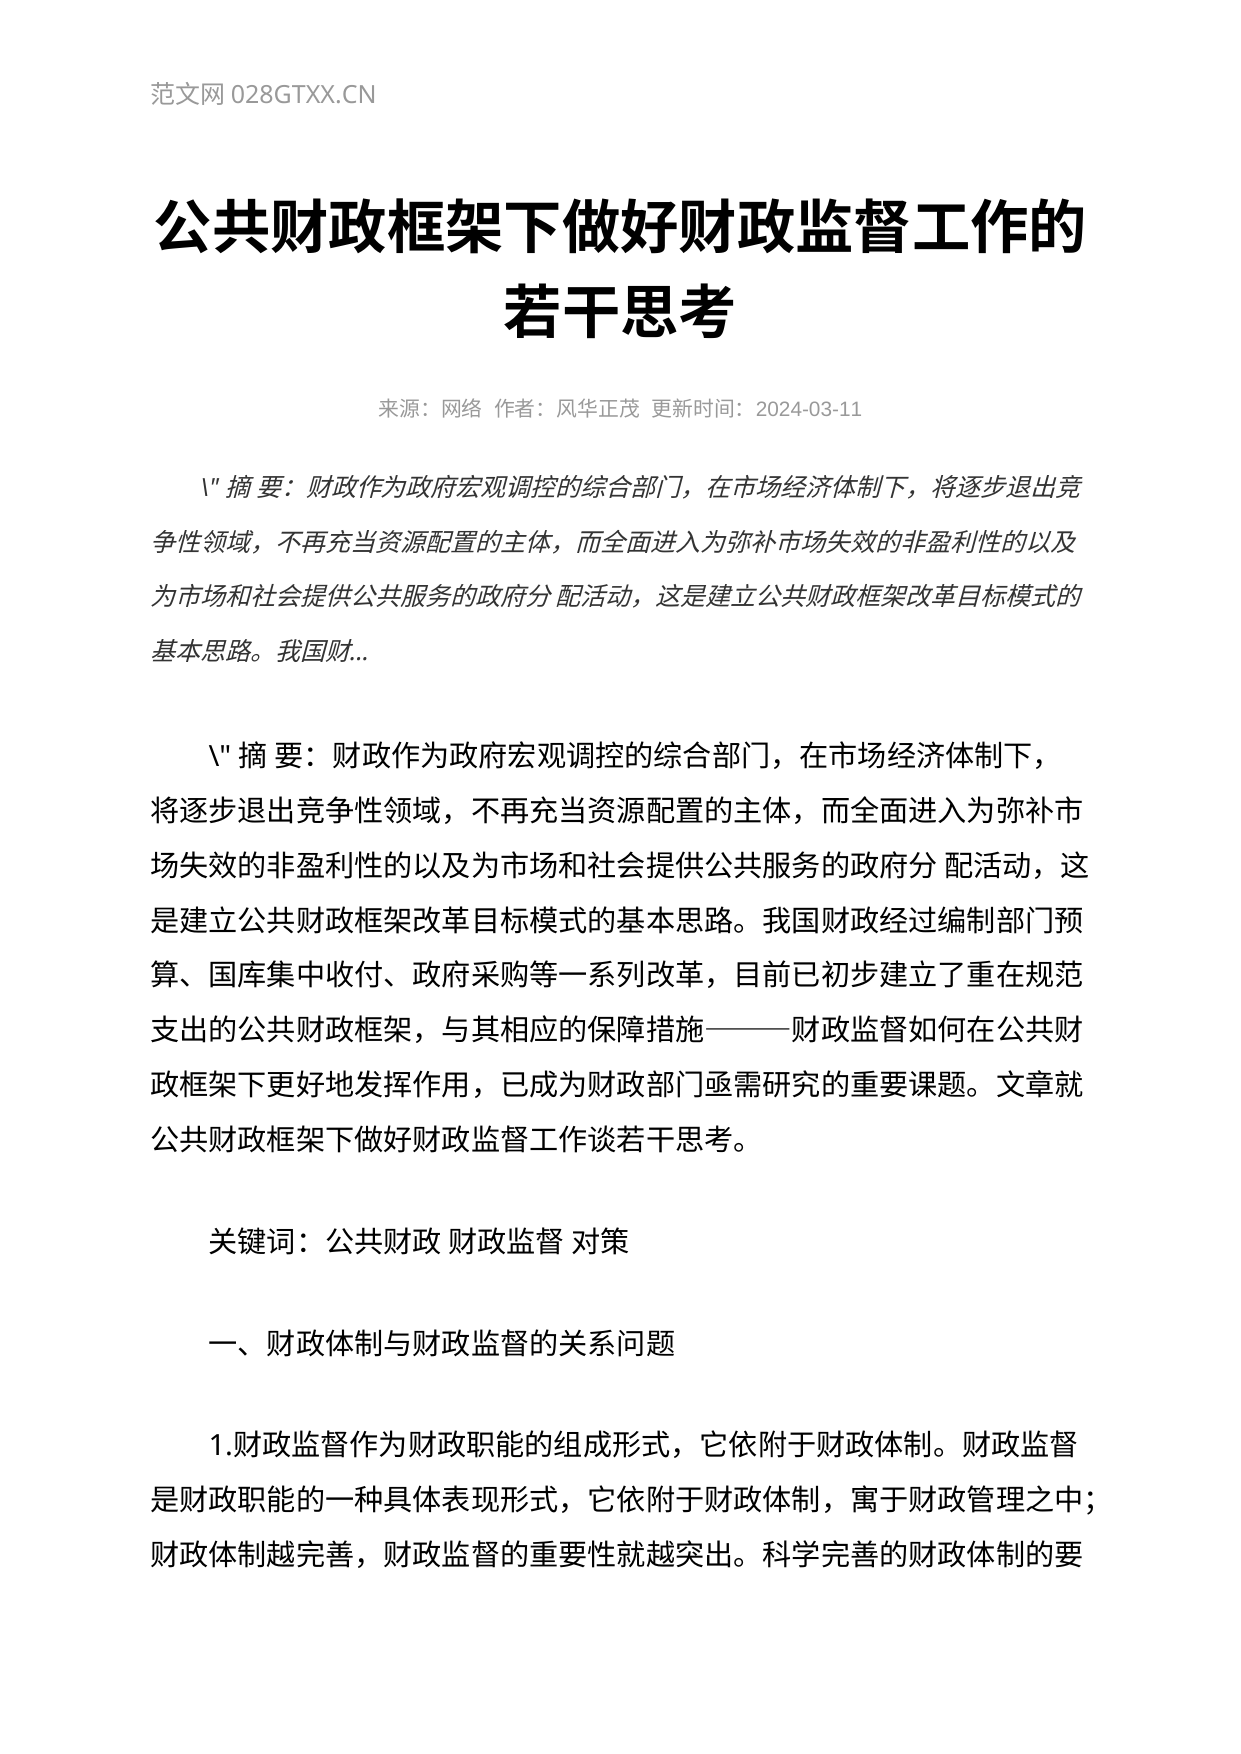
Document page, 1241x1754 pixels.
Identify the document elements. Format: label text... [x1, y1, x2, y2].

text 一、财政体制与财政监督的关系问题 [150, 1320, 1090, 1362]
text \" 摘 要：财政作为政府宏观调控的综合部门，在市场经济体制下，将逐步退出竞争性领域，不再充当资源配置的主体，而全面进入为弥补市场失效的非盈利性的以及为市场和社会提供公共服务的政府分 配活动，这是建立公共财政框架改革目标模式的基本思路。我国财... [150, 468, 1090, 667]
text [150, 1422, 1090, 1574]
text 来源：网络 作者：风华正茂 更新时间：2024-03-11 [150, 397, 1090, 421]
text \" 摘 要：财政作为政府宏观调控的综合部门，在市场经济体制下，将逐步退出竞争性领域，不再充当资源配置的主体，而全面进入为弥补市场失效的非盈利性的以及为市场和社会提供公共服务的政府分 配活动，这是建立公共财政框架改革目标模式的基本思路。我国财政经过编制部门预算、国库集中收付、政府采购等一系列改革，目前已初步建立了重在规范支出的公共财政框架，与其相应的保障措施———财政监督如何在公共财政框架下更好地发挥作用，已成为财政部门亟需研究的重要课题。文章就公共财政框架下做好财政监督工作谈若干思考。 [150, 732, 1090, 1159]
text 关键词：公共财政 财政监督 对策 [150, 1218, 1090, 1261]
subtitle 公共财政框架下做好财政监督工作的若干思考 [150, 181, 1090, 350]
